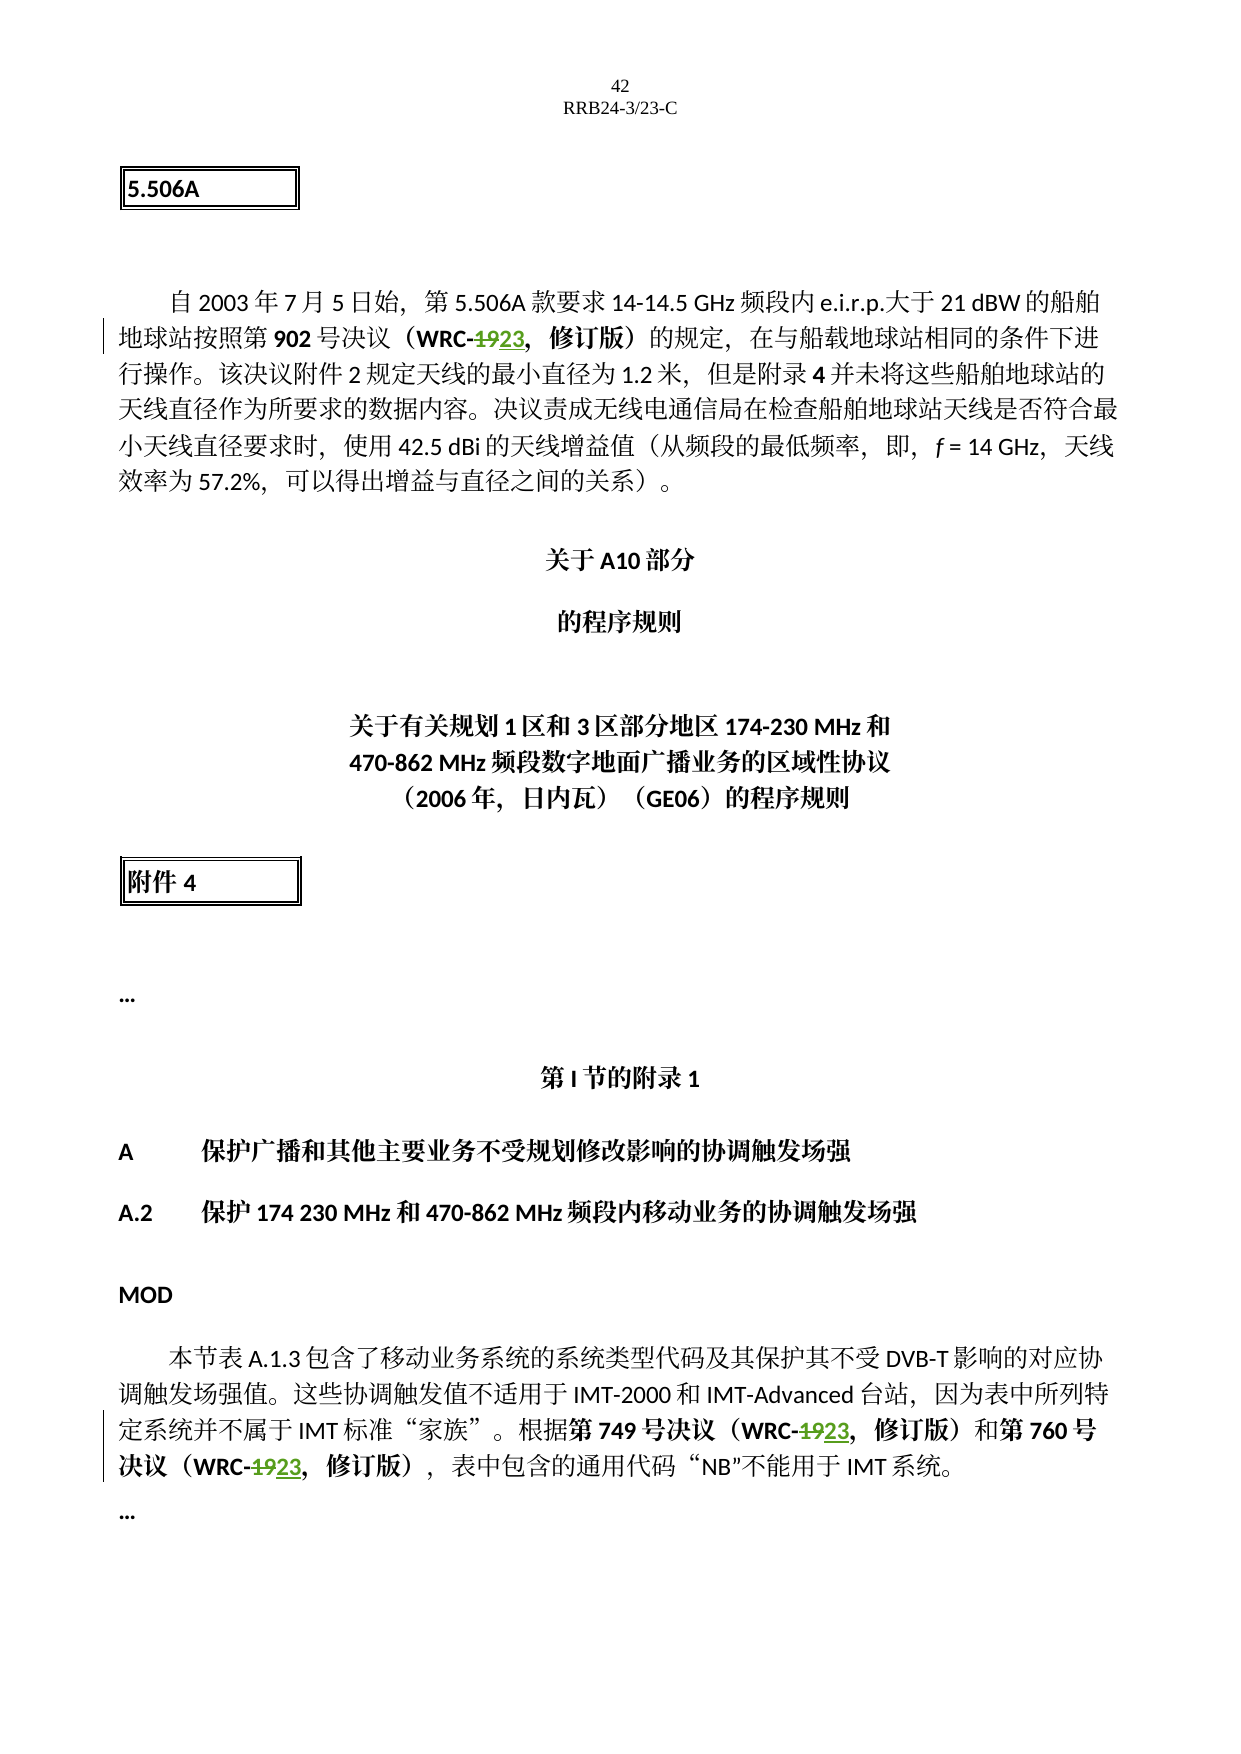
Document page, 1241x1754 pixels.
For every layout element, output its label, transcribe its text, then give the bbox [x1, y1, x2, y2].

text … [118, 978, 1122, 1008]
text 的程序规则 [118, 603, 1122, 639]
text 关于A10部分 [118, 541, 1122, 577]
text 关于有关规划1区和3区部分地区174-230 MHz和 470-862 MHz频段数字地面广播业务的区域性协议 （2006年，日内瓦）（GE06）的程序规则 [118, 707, 1122, 815]
text MOD [118, 1279, 1122, 1309]
text … [118, 1495, 1122, 1525]
text A.2 保护174 230 MHz和470-862 MHz频段内移动业务的协调触发场强 [118, 1193, 1122, 1229]
text A 保护广播和其他主要业务不受规划修改影响的协调触发场强 [118, 1132, 1122, 1168]
text 自2003年7月5日始，第5.506A款要求14-14.5 GHz频段内e.i.r.p.大于21 dBW的船舶地球站按照第902号决议（WRC-，修订版）的规定，在与船载地球站相同的条件下进行操作。该决议附件2规定天线的最小直径为1.2米，但是附录4并未将这些船舶地球站的天线直径作为所要求的数据内容。决议责成无线电通信局在检查船舶地球站天线是否符合最小天线直径要求时，使用42.5 dBi的天线增益值（从频段的最低频率，即，f = 14 GHz，天线效率为57.2%，可以得出增益与直径之间的关系）。 [118, 282, 1122, 498]
text 本节表A.1.3包含了移动业务系统的系统类型代码及其保护其不受DVB-T影响的对应协调触发场强值。这些协调触发值不适用于IMT-2000和IMT-Advanced台站，因为表中所列特定系统并不属于IMT标准“家族”。根据第749号决议（WRC-，修订版）和第760号决议（WRC-，修订版），表中包含的通用代码“NB”不能用于IMT系统。 [118, 1338, 1122, 1482]
text 第I节的附录1 [118, 1058, 1122, 1094]
